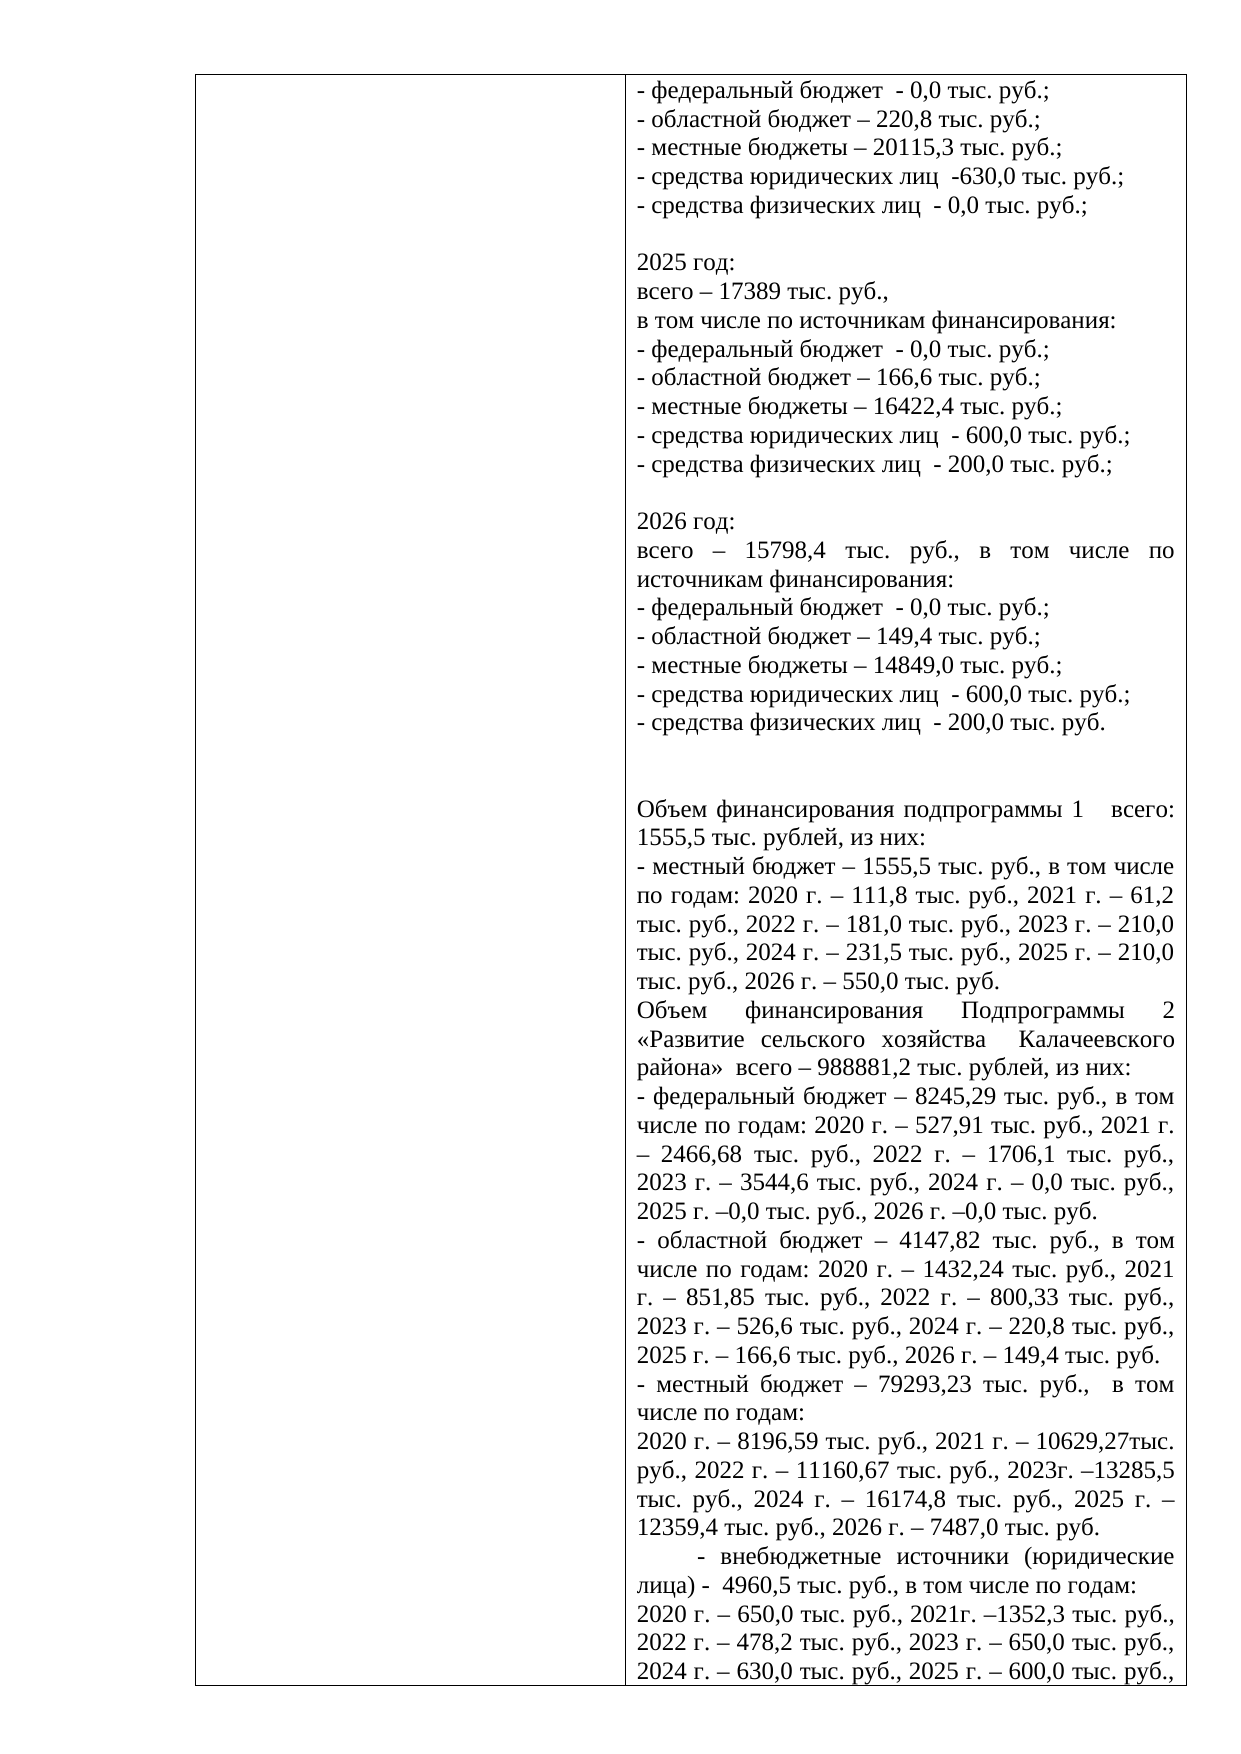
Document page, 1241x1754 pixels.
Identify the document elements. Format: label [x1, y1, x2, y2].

table_header [196, 75, 625, 1685]
table_header [626, 75, 1186, 1685]
